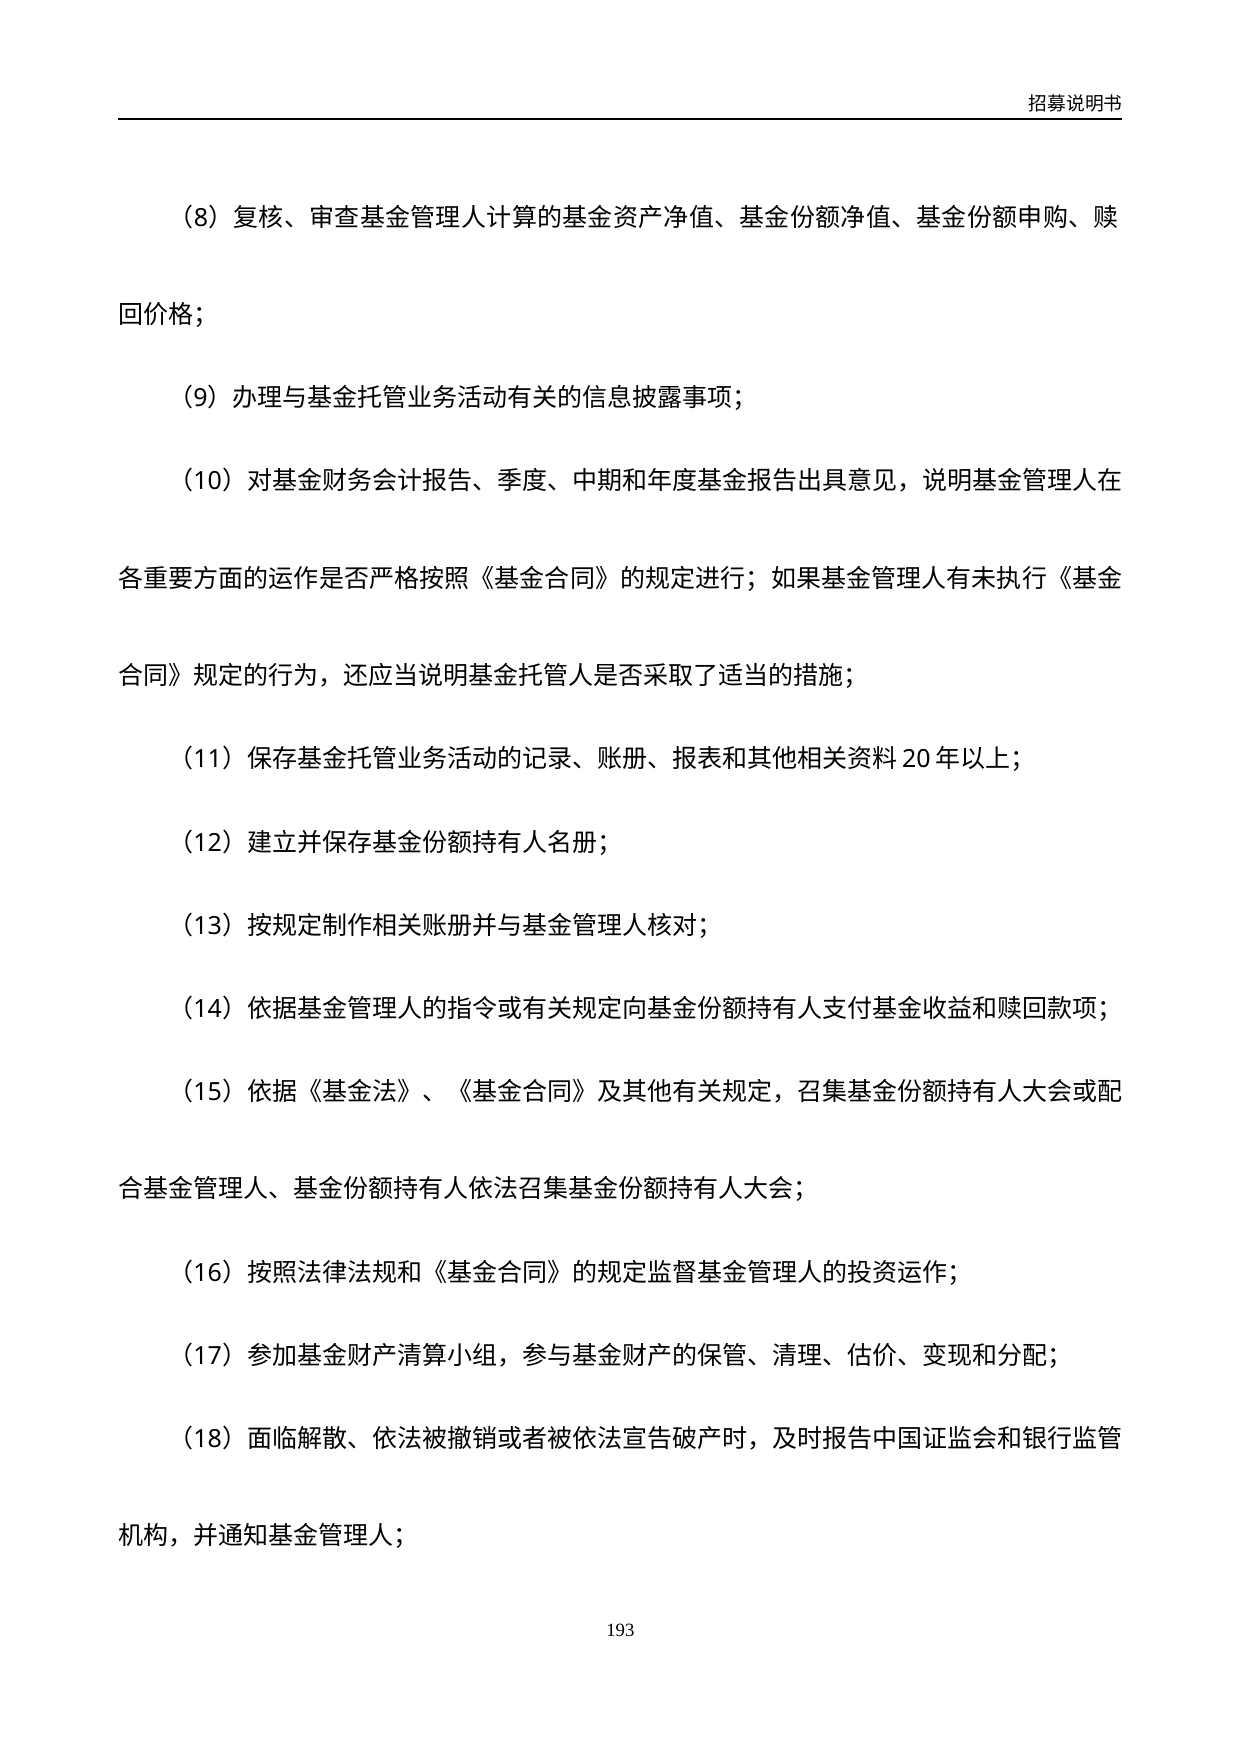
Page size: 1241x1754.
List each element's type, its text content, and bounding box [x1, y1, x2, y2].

text （12）建立并保存基金份额持有人名册； [118, 808, 1122, 873]
text （18）面临解散、依法被撤销或者被依法宣告破产时，及时报告中国证监会和银行监管机构，并通知基金管理人； [118, 1404, 1122, 1566]
text （17）参加基金财产清算小组，参与基金财产的保管、清理、估价、变现和分配； [118, 1321, 1122, 1386]
text （9）办理与基金托管业务活动有关的信息披露事项； [118, 363, 1122, 428]
text （8）复核、审查基金管理人计算的基金资产净值、基金份额净值、基金份额申购、赎回价格； [118, 183, 1122, 345]
text （10）对基金财务会计报告、季度、中期和年度基金报告出具意见，说明基金管理人在各重要方面的运作是否严格按照《基金合同》的规定进行；如果基金管理人有未执行《基金合同》规定的行为，还应当说明基金托管人是否采取了适当的措施； [118, 446, 1122, 706]
text （14）依据基金管理人的指令或有关规定向基金份额持有人支付基金收益和赎回款项； [118, 974, 1122, 1039]
text （16）按照法律法规和《基金合同》的规定监督基金管理人的投资运作； [118, 1238, 1122, 1303]
text （15）依据《基金法》、《基金合同》及其他有关规定，召集基金份额持有人大会或配合基金管理人、基金份额持有人依法召集基金份额持有人大会； [118, 1057, 1122, 1219]
text （11）保存基金托管业务活动的记录、账册、报表和其他相关资料20年以上； [118, 724, 1122, 789]
text （13）按规定制作相关账册并与基金管理人核对； [118, 891, 1122, 956]
